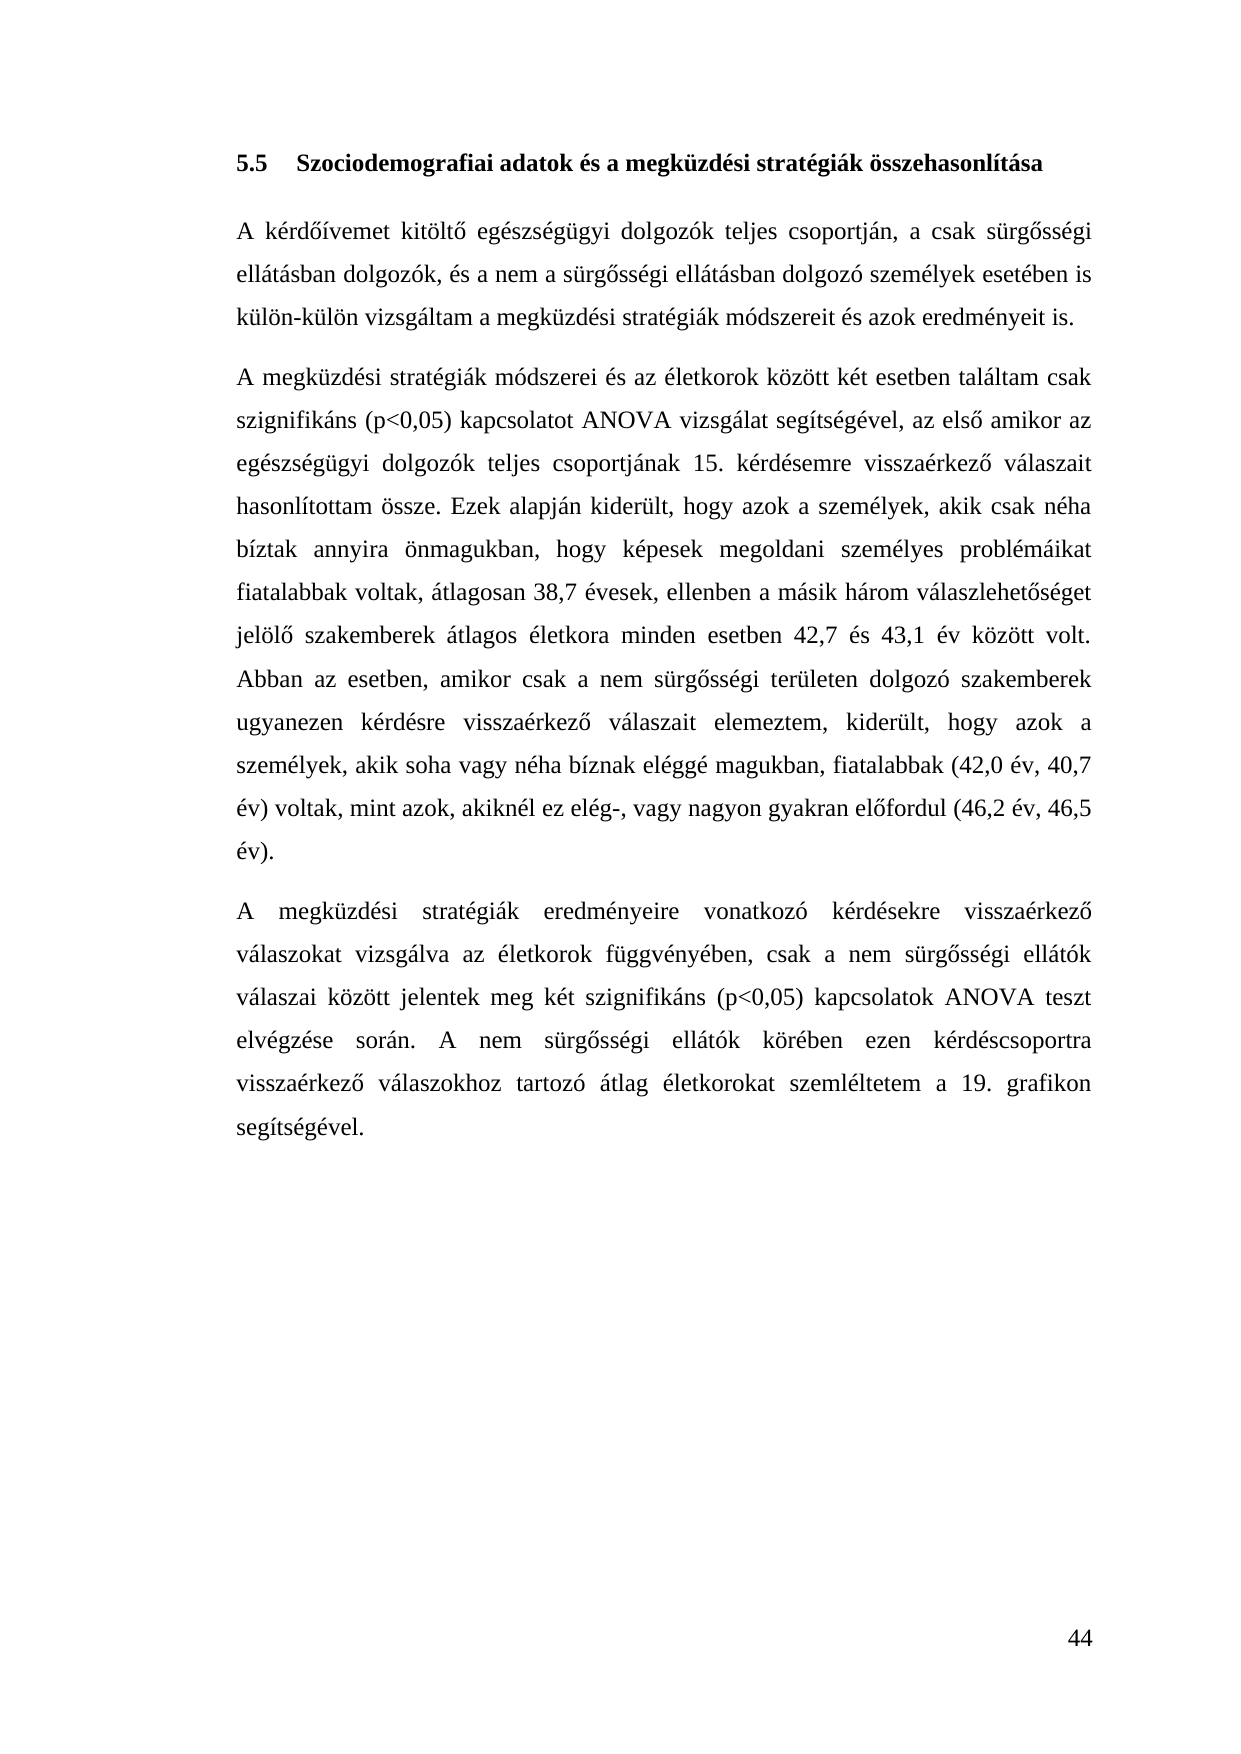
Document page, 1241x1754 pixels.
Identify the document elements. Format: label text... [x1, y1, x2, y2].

text A kérdőívemet kitöltő egészségügyi dolgozók teljes csoportján, a csak sürgősségi ellátásban dolgozók, és a nem a sürgősségi ellátásban dolgozó személyek esetében is külön-külön vizsgáltam a megküzdési stratégiák módszereit és azok eredményeit is. [236, 216, 1092, 331]
text A megküzdési stratégiák eredményeire vonatkozó kérdésekre visszaérkező válaszokat vizsgálva az életkorok függvényében, csak a nem sürgősségi ellátók válaszai között jelentek meg két szignifikáns (p<0,05) kapcsolatok ANOVA teszt elvégzése során. A nem sürgősségi ellátók körében ezen kérdéscsoportra visszaérkező válaszokhoz tartozó átlag életkorokat szemléltetem a 19. grafikon segítségével. [236, 896, 1092, 1140]
subtitle Szociodemografiai adatok és a megküzdési stratégiák összehasonlítása [236, 148, 1092, 176]
text A megküzdési stratégiák módszerei és az életkorok között két esetben találtam csak szignifikáns (p<0,05) kapcsolatot ANOVA vizsgálat segítségével, az első amikor az egészségügyi dolgozók teljes csoportjának 15. kérdésemre visszaérkező válaszait hasonlítottam össze. Ezek alapján kiderült, hogy azok a személyek, akik csak néha bíztak annyira önmagukban, hogy képesek megoldani személyes problémáikat fiatalabbak voltak, átlagosan 38,7 évesek, ellenben a másik három válaszlehetőséget jelölő szakemberek átlagos életkora minden esetben 42,7 és 43,1 év között volt. Abban az esetben, amikor csak a nem sürgősségi területen dolgozó szakemberek ugyanezen kérdésre visszaérkező válaszait elemeztem, kiderült, hogy azok a személyek, akik soha vagy néha bíznak eléggé magukban, fiatalabbak (42,0 év, 40,7 év) voltak, mint azok, akiknél ez elég-, vagy nagyon gyakran előfordul (46,2 év, 46,5 év). [236, 362, 1092, 865]
